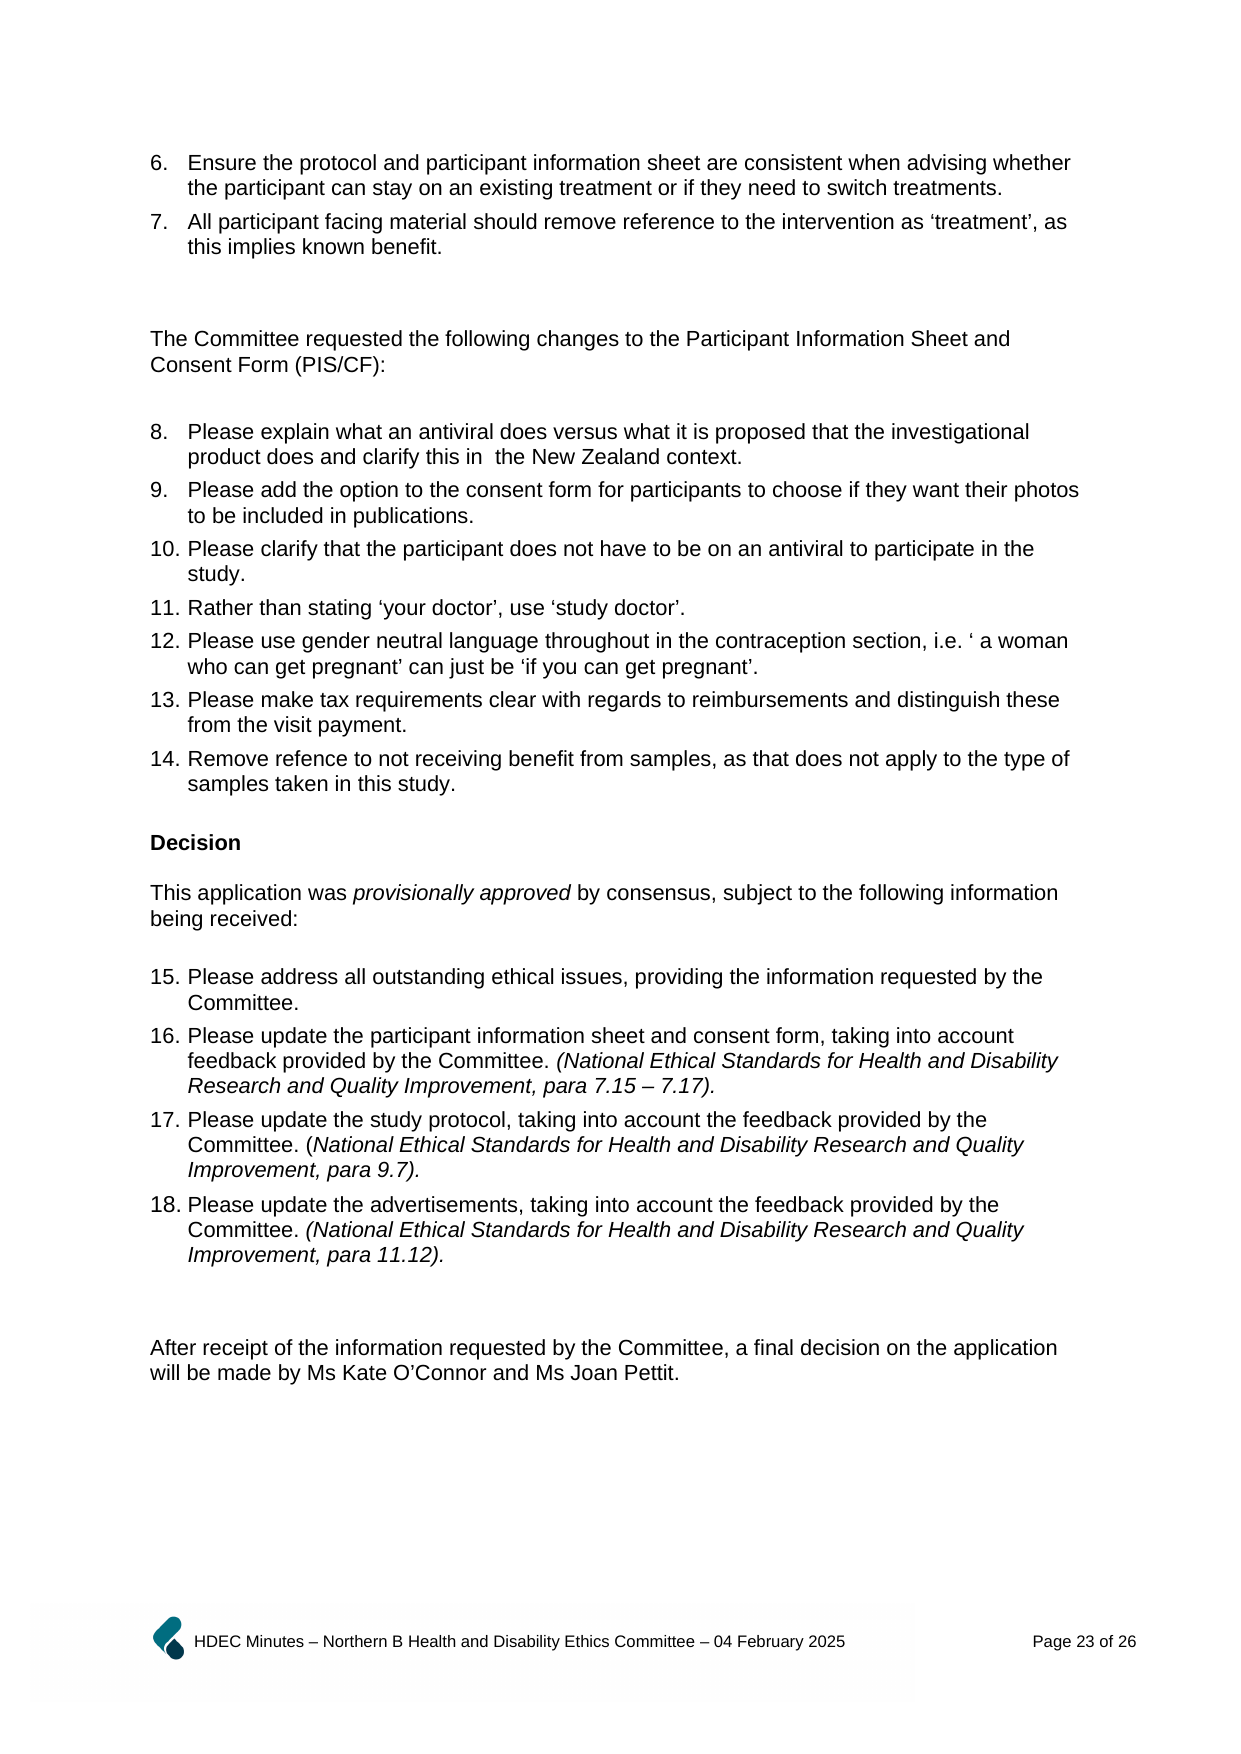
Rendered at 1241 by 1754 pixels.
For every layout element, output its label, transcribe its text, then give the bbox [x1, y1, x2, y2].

list Please update the advertisements, taking into account the feedback provided by the Committee. (National Ethical Standards for Health and Disability Research and Quality Improvement, para 11.12). [150, 1191, 1090, 1268]
text This application was provisionally approved by consensus, subject to the following information being received: [150, 880, 1090, 931]
list Please address all outstanding ethical issues, providing the information requested by the Committee. [150, 964, 1090, 1014]
text After receipt of the information requested by the Committee, a final decision on the application will be made by Ms Kate O’Connor and Ms Joan Pettit. [150, 1335, 1090, 1385]
text Decision [150, 830, 1090, 855]
list Please clarify that the participant does not have to be on an antiviral to participate in the study. [150, 536, 1090, 586]
list Ensure the protocol and participant information sheet are consistent when advising whether the participant can stay on an existing treatment or if they need to switch treatments. [150, 150, 1090, 200]
list Rather than stating ‘your doctor’, use ‘study doctor’. [150, 595, 1090, 620]
list Please update the study protocol, taking into account the feedback provided by the Committee. (National Ethical Standards for Health and Disability Research and Quality Improvement, para 9.7). [150, 1107, 1090, 1182]
list Please make tax requirements clear with regards to reimbursements and distinguish these from the visit payment. [150, 687, 1090, 737]
list Please use gender neutral language throughout in the contraception section, i.e. ‘ a woman who can get pregnant’ can just be ‘if you can get pregnant’. [150, 628, 1090, 679]
list Please add the option to the consent form for participants to choose if they want their photos to be included in publications. [150, 477, 1090, 528]
list All participant facing material should remove reference to the intervention as ‘treatment’, as this implies known benefit. [150, 209, 1090, 284]
text The Committee requested the following changes to the Participant Information Sheet and Consent Form (PIS/CF): [150, 326, 1090, 377]
list Please explain what an antiviral does versus what it is proposed that the investigational product does and clarify this in the New Zealand context. [150, 418, 1090, 469]
list Please update the participant information sheet and consent form, taking into account feedback provided by the Committee. (National Ethical Standards for Health and Disability Research and Quality Improvement, para 7.15 – 7.17). [150, 1023, 1090, 1098]
picture [30, 1603, 915, 1702]
list Remove refence to not receiving benefit from samples, as that does not apply to the type of samples taken in this study. [150, 746, 1090, 796]
